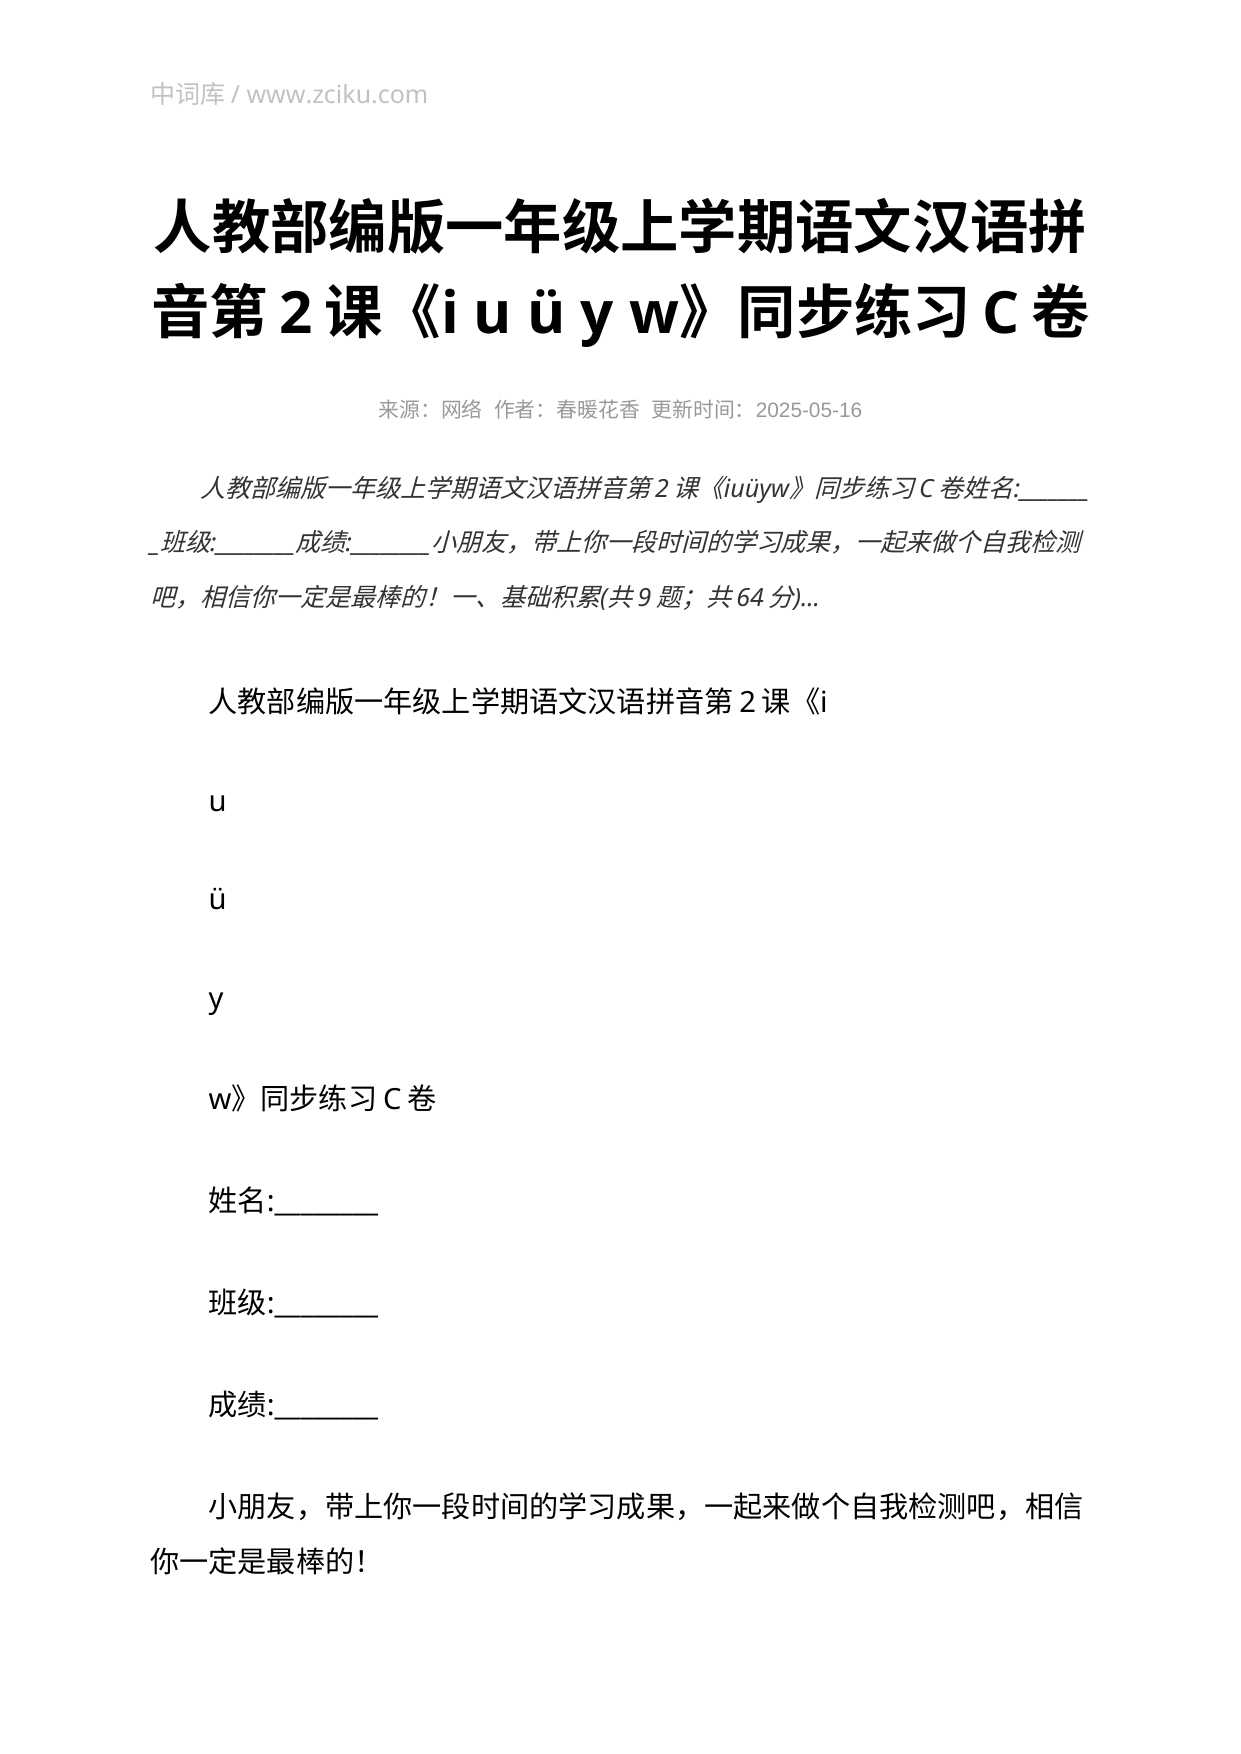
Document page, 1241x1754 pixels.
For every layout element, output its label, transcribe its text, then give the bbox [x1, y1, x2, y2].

text 成绩:________ [150, 1381, 1090, 1424]
text u [150, 780, 1090, 820]
text ü [150, 879, 1090, 918]
text 姓名:________ [150, 1177, 1090, 1220]
text 人教部编版一年级上学期语文汉语拼音第2课《iuüyw》同步练习C卷姓名:________班级:________成绩:________小朋友，带上你一段时间的学习成果，一起来做个自我检测吧，相信你一定是最棒的！一、基础积累(共9题；共64分)... [150, 468, 1090, 613]
subtitle 人教部编版一年级上学期语文汉语拼音第2课《i u ü y w》同步练习C卷 [150, 181, 1090, 351]
text y [150, 977, 1090, 1017]
text 小朋友，带上你一段时间的学习成果，一起来做个自我检测吧，相信你一定是最棒的！ [150, 1483, 1090, 1581]
text 人教部编版一年级上学期语文汉语拼音第2课《i [150, 678, 1090, 721]
text 班级:________ [150, 1279, 1090, 1322]
text 来源：网络 作者：春暖花香 更新时间：2025-05-16 [150, 397, 1090, 421]
text w》同步练习C卷 [150, 1076, 1090, 1118]
